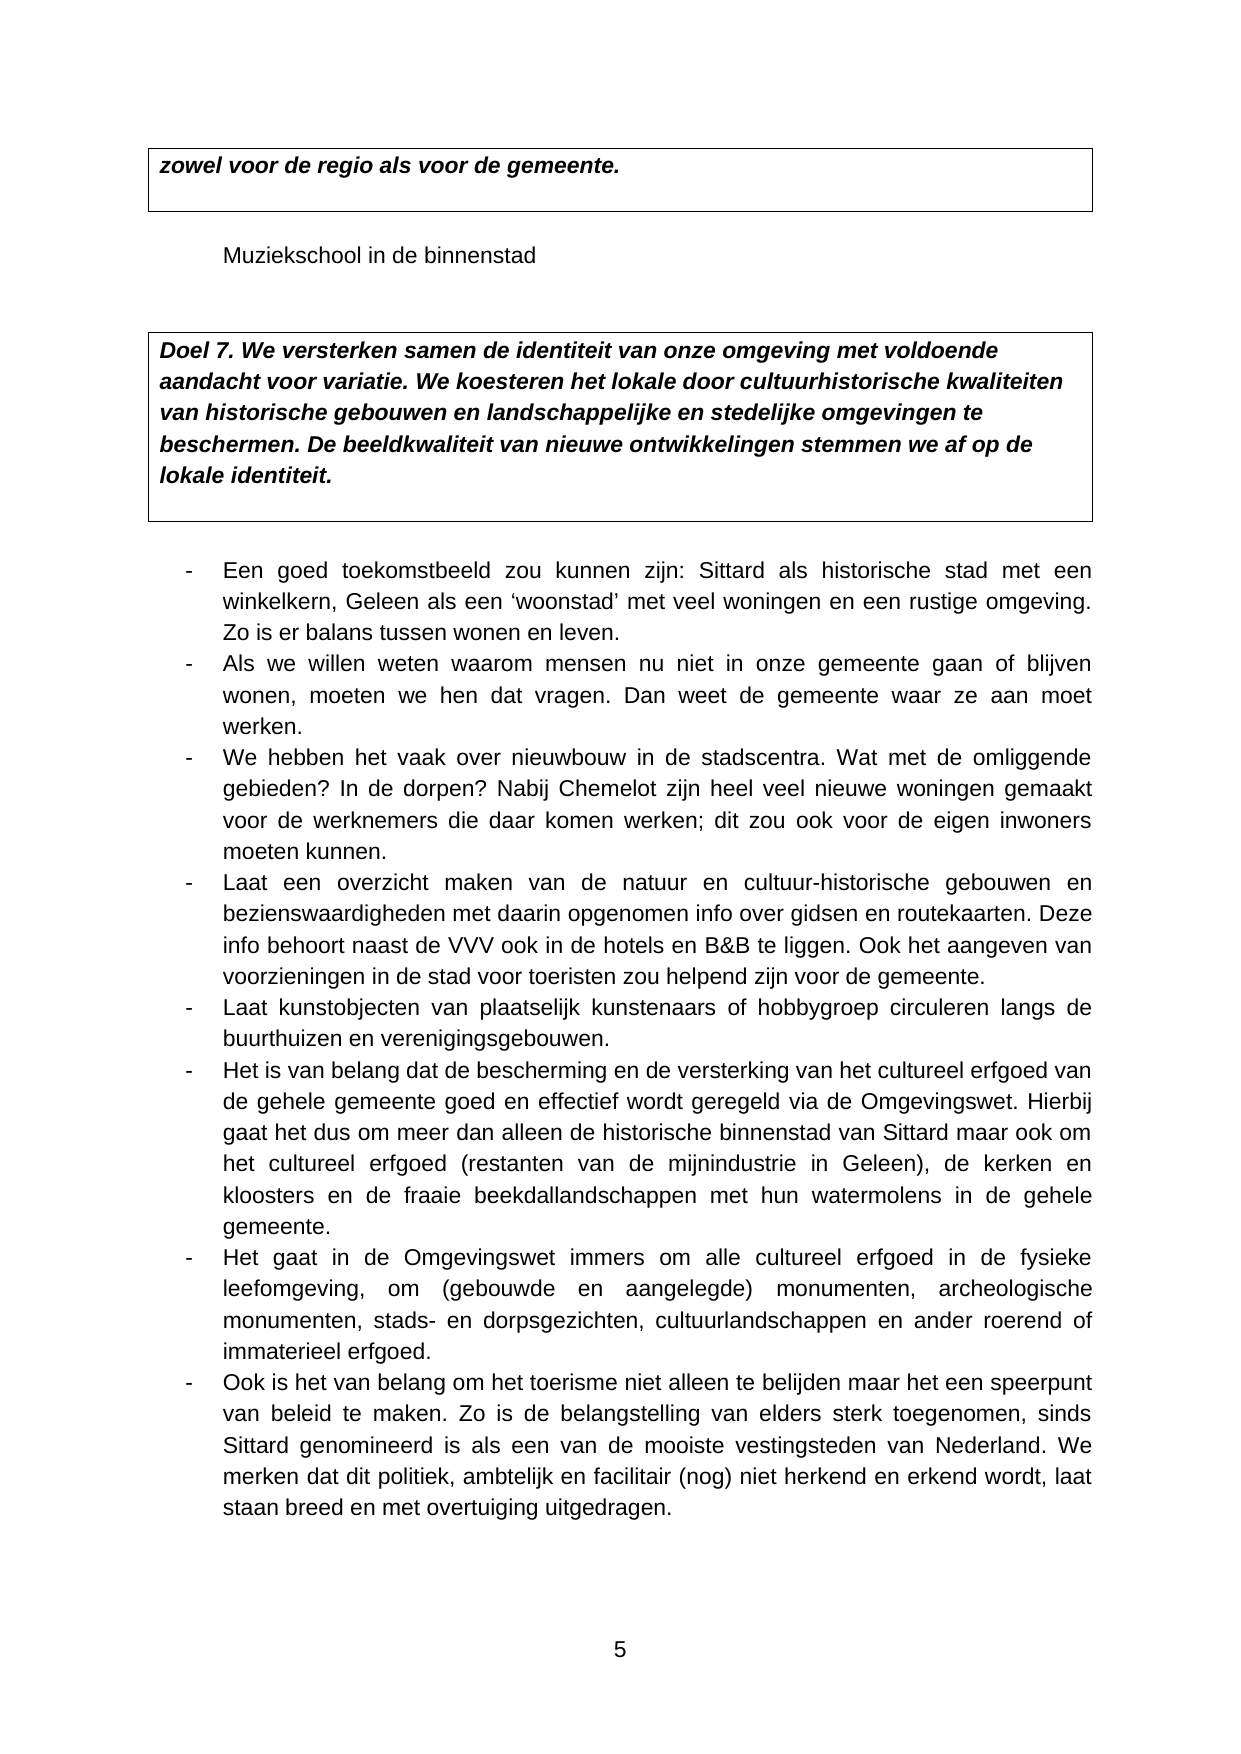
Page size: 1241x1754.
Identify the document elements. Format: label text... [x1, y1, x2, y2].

table_header Doel 7. We versterken samen de identiteit van onze omgeving met voldoende aandacht voor variatie. We koesteren het lokale door cultuurhistorische kwaliteiten van historische gebouwen en landschappelijke en stedelijke omgevingen te beschermen. De beeldkwaliteit van nieuwe ontwikkelingen stemmen we af op de lokale identiteit. [149, 333, 1092, 521]
text Muziekschool in de binnenstad [223, 238, 1093, 270]
list Laat een overzicht maken van de natuur en cultuur-historische gebouwen en bezienswaardigheden met daarin opgenomen info over gidsen en routekaarten. Deze info behoort naast de VVV ook in de hotels en B&B te liggen. Ook het aangeven van voorzieningen in de stad voor toeristen zou helpend zijn voor de gemeente. [185, 866, 1093, 991]
list We hebben het vaak over nieuwbouw in de stadscentra. Wat met de omliggende gebieden? In de dorpen? Nabij Chemelot zijn heel veel nieuwe woningen gemaakt voor de werknemers die daar komen werken; dit zou ook voor de eigen inwoners moeten kunnen. [185, 741, 1093, 866]
list Het is van belang dat de bescherming en de versterking van het cultureel erfgoed van de gehele gemeente goed en effectief wordt geregeld via de Omgevingswet. Hierbij gaat het dus om meer dan alleen de historische binnenstad van Sittard maar ook om het cultureel erfgoed (restanten van de mijnindustrie in Geleen), de kerken en kloosters en de fraaie beekdallandschappen met hun watermolens in de gehele gemeente. [185, 1053, 1093, 1241]
list Als we willen weten waarom mensen nu niet in onze gemeente gaan of blijven wonen, moeten we hen dat vragen. Dan weet de gemeente waar ze aan moet werken. [185, 647, 1093, 741]
list Een goed toekomstbeeld zou kunnen zijn: Sittard als historische stad met een winkelkern, Geleen als een ‘woonstad’ met veel woningen en een rustige omgeving. Zo is er balans tussen wonen en leven. [185, 553, 1093, 647]
list Laat kunstobjecten van plaatselijk kunstenaars of hobbygroep circuleren langs de buurthuizen en verenigingsgebouwen. [185, 991, 1093, 1053]
list Het gaat in de Omgevingswet immers om alle cultureel erfgoed in de fysieke leefomgeving, om (gebouwde en aangelegde) monumenten, archeologische monumenten, stads- en dorpsgezichten, cultuurlandschappen en ander roerend of immaterieel erfgoed. [185, 1241, 1093, 1366]
list Ook is het van belang om het toerisme niet alleen te belijden maar het een speerpunt van beleid te maken. Zo is de belangstelling van elders sterk toegenomen, sinds Sittard genomineerd is als een van de mooiste vestingsteden van Nederland. We merken dat dit politiek, ambtelijk en facilitair (nog) niet herkend en erkend wordt, laat staan breed en met overtuiging uitgedragen. [185, 1366, 1093, 1522]
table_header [149, 149, 1092, 211]
